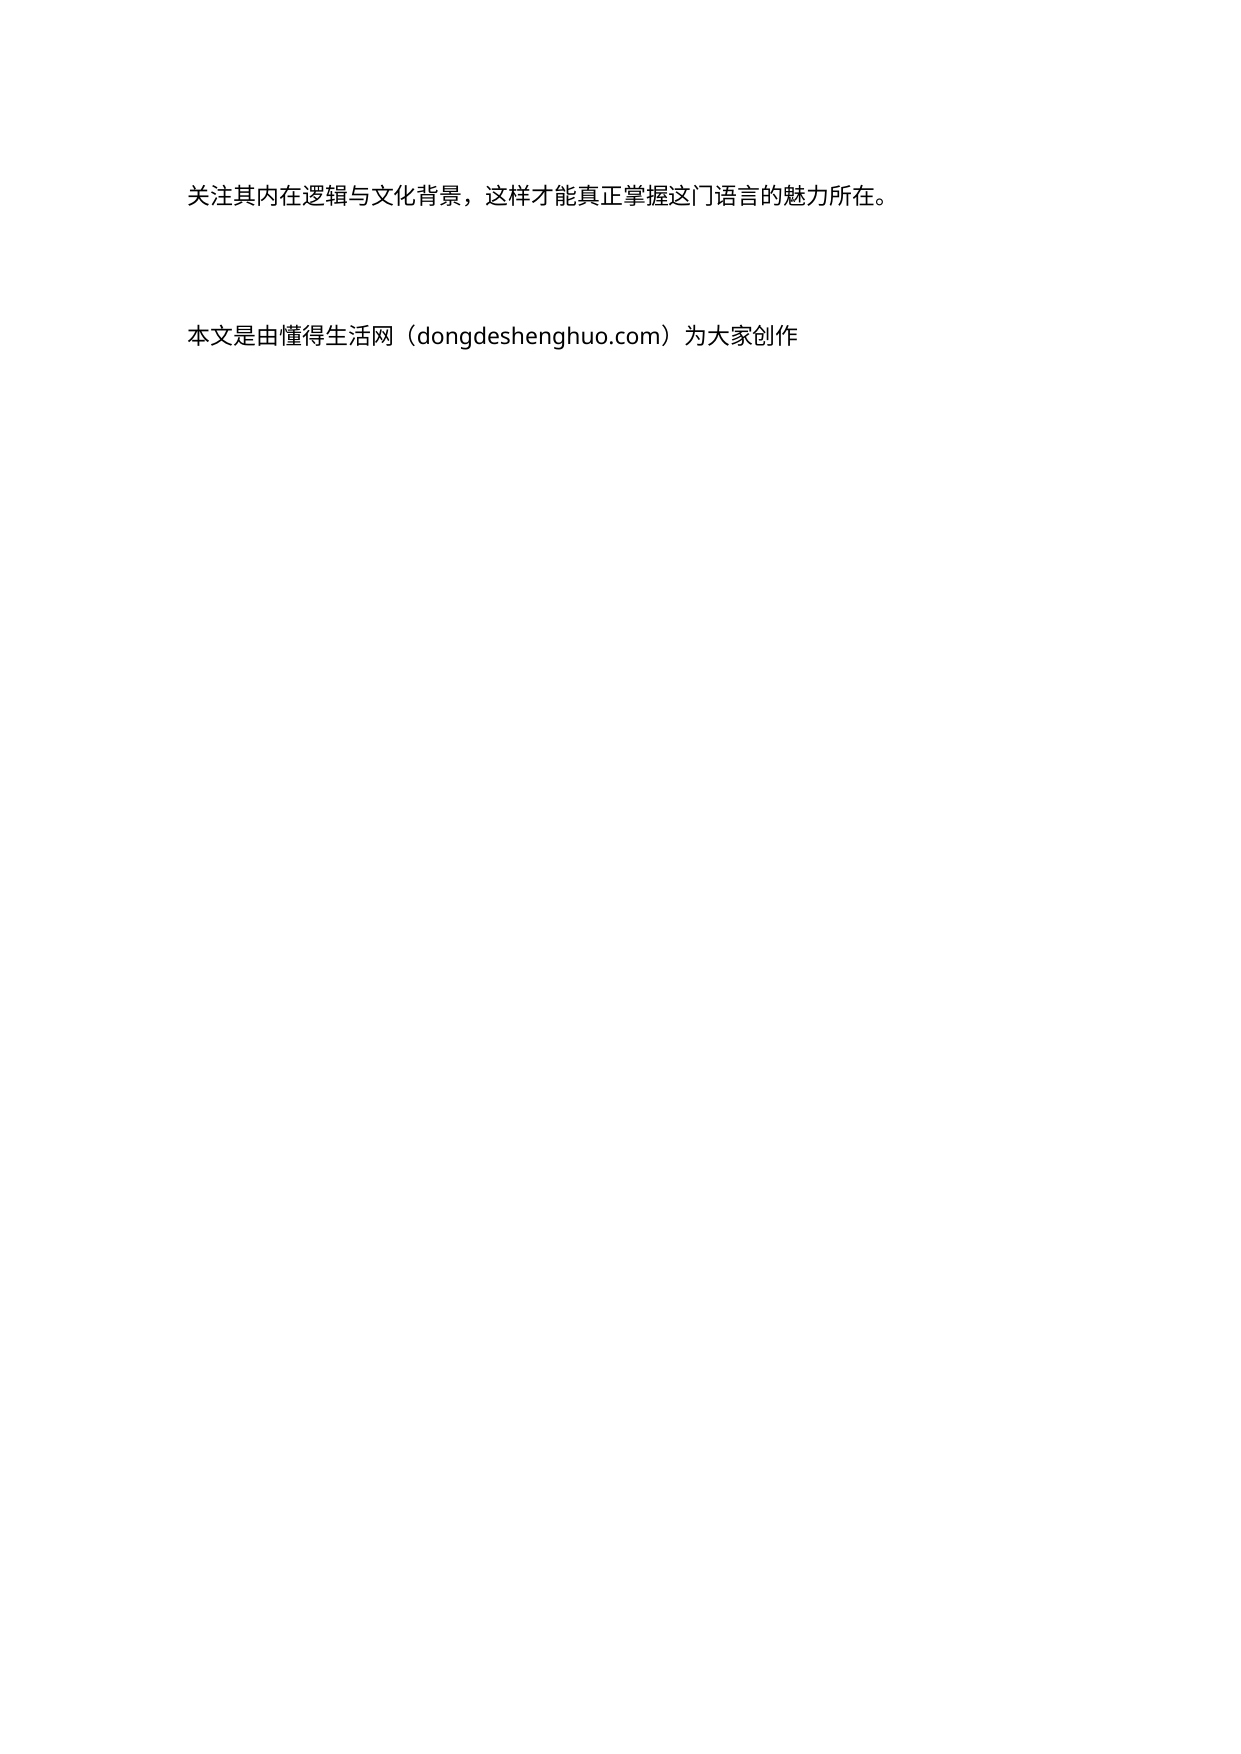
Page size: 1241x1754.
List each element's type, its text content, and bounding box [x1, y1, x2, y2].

text 本文是由懂得生活网（dongdeshenghuo.com）为大家创作 [187, 302, 1053, 367]
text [187, 162, 1053, 227]
